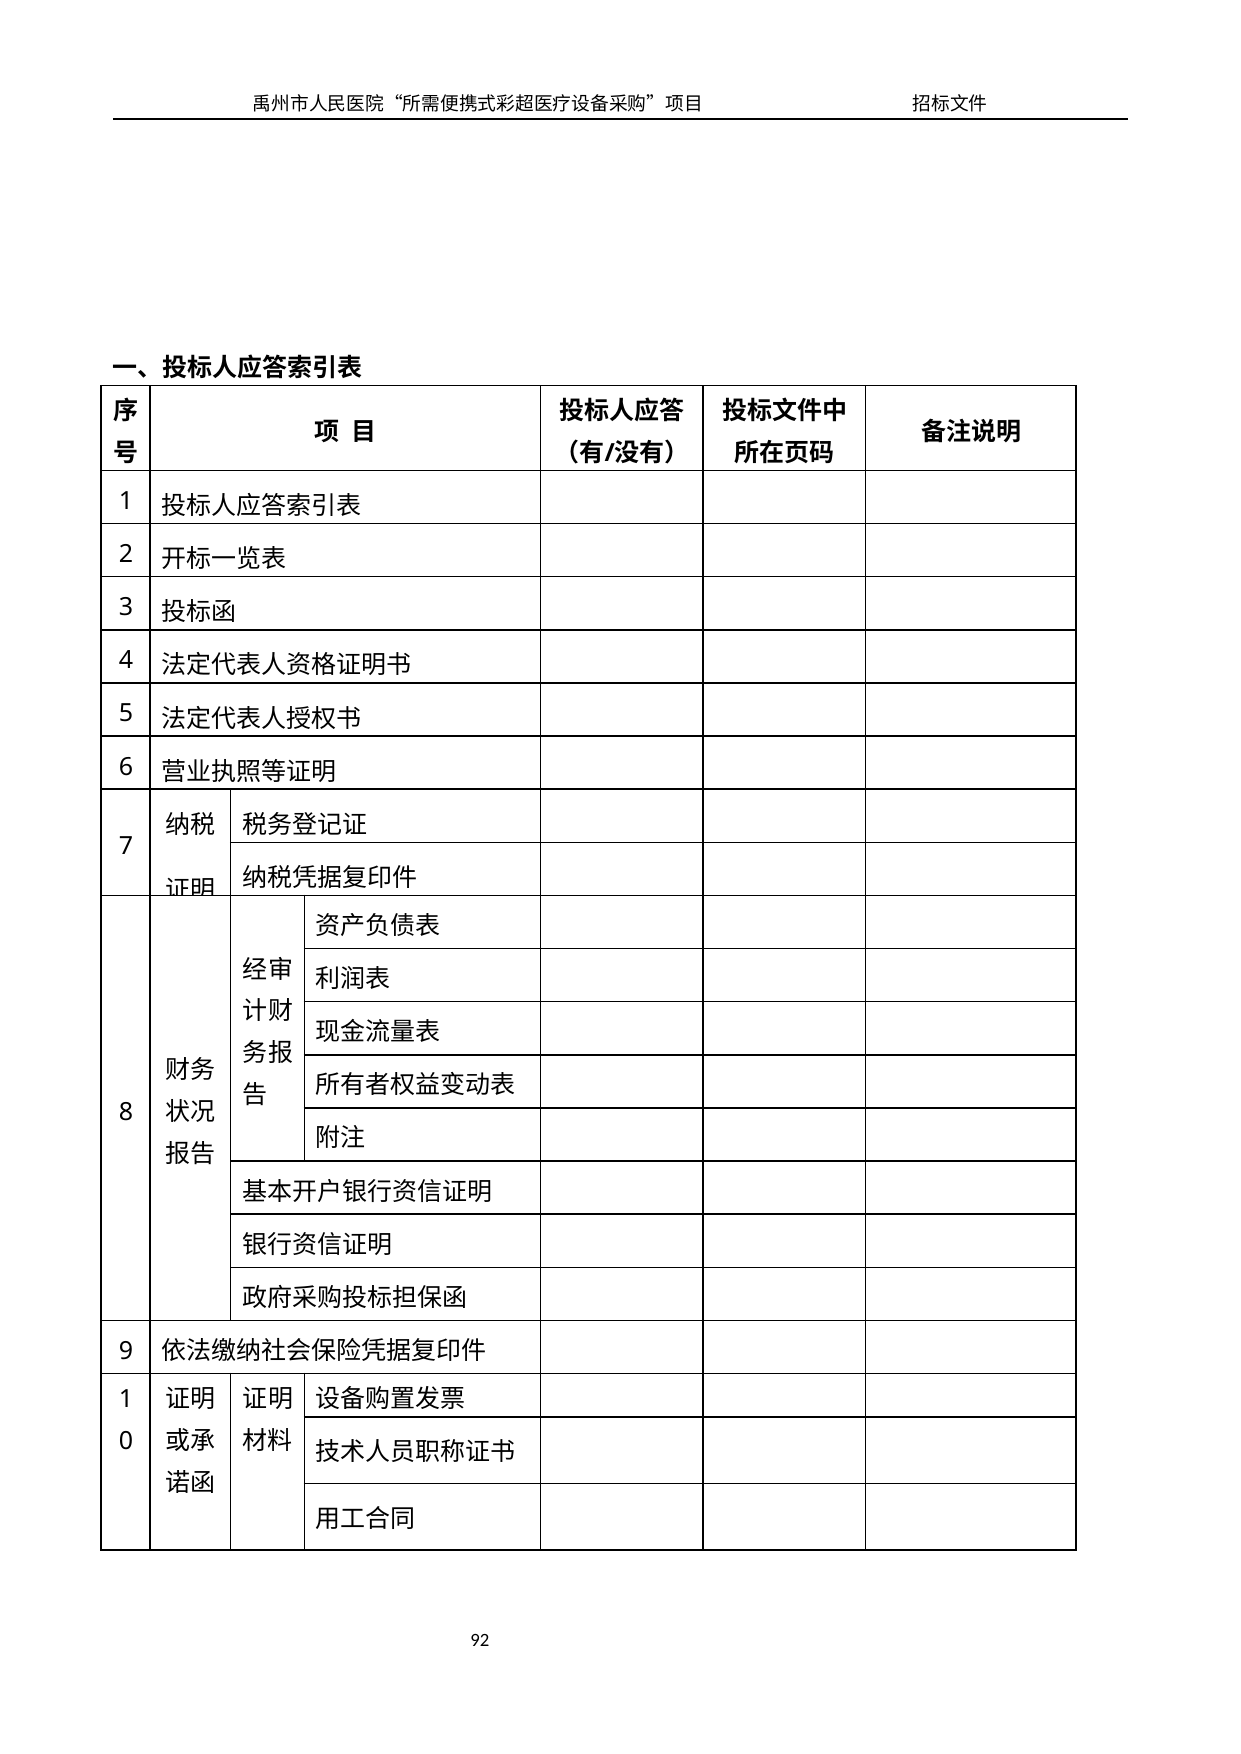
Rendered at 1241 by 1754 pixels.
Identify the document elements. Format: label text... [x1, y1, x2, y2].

table_cell [704, 896, 865, 948]
table_cell 设备购置发票 [305, 1374, 540, 1416]
table_cell 营业执照等证明 [151, 737, 540, 788]
table_cell 附注 [305, 1109, 540, 1160]
table_cell [541, 1109, 702, 1160]
table_cell 利润表 [305, 949, 540, 1001]
table_cell [541, 1374, 702, 1416]
table_cell 纳税凭据复印件 [231, 843, 540, 894]
table_cell [541, 631, 702, 682]
table_cell [541, 949, 702, 1001]
table_cell 财务状况报告 [151, 896, 230, 1319]
table_cell [866, 1418, 1075, 1482]
table_cell 法定代表人资格证明书 [151, 631, 540, 682]
table_cell 3 [102, 577, 149, 629]
table_header 序号 [102, 386, 149, 469]
table_header 投标人应答 （有/没有） [541, 386, 702, 469]
table_cell [704, 1056, 865, 1107]
table_cell [866, 790, 1075, 841]
table_cell [704, 949, 865, 1001]
table_cell 所有者权益变动表 [305, 1056, 540, 1107]
table_cell [541, 843, 702, 894]
table_cell [541, 1162, 702, 1213]
table_cell 投标函 [151, 577, 540, 629]
table_cell 纳税证明 [151, 790, 230, 894]
table_cell [704, 843, 865, 894]
table_cell 依法缴纳社会保险凭据复印件 [151, 1321, 540, 1373]
table_cell [541, 1418, 702, 1482]
table_cell [541, 577, 702, 629]
table_cell [704, 684, 865, 735]
table_header 项 目 [151, 386, 540, 469]
table_cell [866, 631, 1075, 682]
table_cell [704, 1109, 865, 1160]
table_header 投标文件中所在页码 [704, 386, 865, 469]
table_cell 基本开户银行资信证明 [231, 1162, 540, 1213]
table_cell [704, 1321, 865, 1373]
list 一、投标人应答索引表 [112, 343, 1128, 385]
table_cell [866, 949, 1075, 1001]
table_cell [866, 737, 1075, 788]
table_cell [866, 684, 1075, 735]
table_cell 投标人应答索引表 [151, 471, 540, 523]
table_cell 银行资信证明 [231, 1215, 540, 1266]
table_cell [541, 1215, 702, 1266]
table_cell 资产负债表 [305, 896, 540, 948]
table_cell [704, 577, 865, 629]
table_cell [704, 631, 865, 682]
table_cell [704, 1418, 865, 1482]
table_cell [704, 1162, 865, 1213]
table_cell [541, 1056, 702, 1107]
table_cell [704, 1374, 865, 1416]
table_cell 证明或承诺函 [151, 1374, 230, 1549]
table_cell [866, 471, 1075, 523]
table_cell 开标一览表 [151, 524, 540, 576]
table_cell 6 [102, 737, 149, 788]
table_cell 证明材料 [231, 1374, 304, 1549]
table_cell 10 [102, 1374, 149, 1549]
table_cell [541, 1484, 702, 1549]
table_cell [541, 471, 702, 523]
table_cell [541, 1268, 702, 1319]
table_cell 1 [102, 471, 149, 523]
table_cell 4 [102, 631, 149, 682]
table_cell 现金流量表 [305, 1002, 540, 1054]
table_cell 2 [102, 524, 149, 576]
table_cell [866, 1215, 1075, 1266]
table_cell 用工合同 [305, 1484, 540, 1549]
table_cell [704, 471, 865, 523]
table_cell 税务登记证 [231, 790, 540, 841]
table_cell [704, 737, 865, 788]
table_cell 7 [102, 790, 149, 894]
table_cell 8 [102, 896, 149, 1319]
table_cell 5 [102, 684, 149, 735]
table_cell [541, 684, 702, 735]
table_cell 政府采购投标担保函 [231, 1268, 540, 1319]
table_cell [866, 1374, 1075, 1416]
table_cell 法定代表人授权书 [151, 684, 540, 735]
table_cell [866, 1268, 1075, 1319]
table_cell [866, 1002, 1075, 1054]
table_cell [541, 790, 702, 841]
table_cell [866, 1109, 1075, 1160]
table_cell [704, 1215, 865, 1266]
table_cell [866, 577, 1075, 629]
table_cell 经审计财务报告 [231, 896, 304, 1160]
table_cell [866, 524, 1075, 576]
table_cell [704, 524, 865, 576]
table_cell [541, 1321, 702, 1373]
table_cell [541, 896, 702, 948]
table_cell [704, 1002, 865, 1054]
table_cell [866, 1484, 1075, 1549]
table_header 备注说明 [866, 386, 1075, 469]
table_cell [866, 1056, 1075, 1107]
table_cell [541, 524, 702, 576]
table_cell [704, 790, 865, 841]
table_cell [541, 737, 702, 788]
table_cell [866, 1162, 1075, 1213]
table_cell [866, 1321, 1075, 1373]
table_cell 技术人员职称证书 [305, 1418, 540, 1482]
table_cell [541, 1002, 702, 1054]
table_cell [866, 843, 1075, 894]
table_cell [866, 896, 1075, 948]
table_cell [704, 1268, 865, 1319]
table_cell 9 [102, 1321, 149, 1373]
table_cell [704, 1484, 865, 1549]
